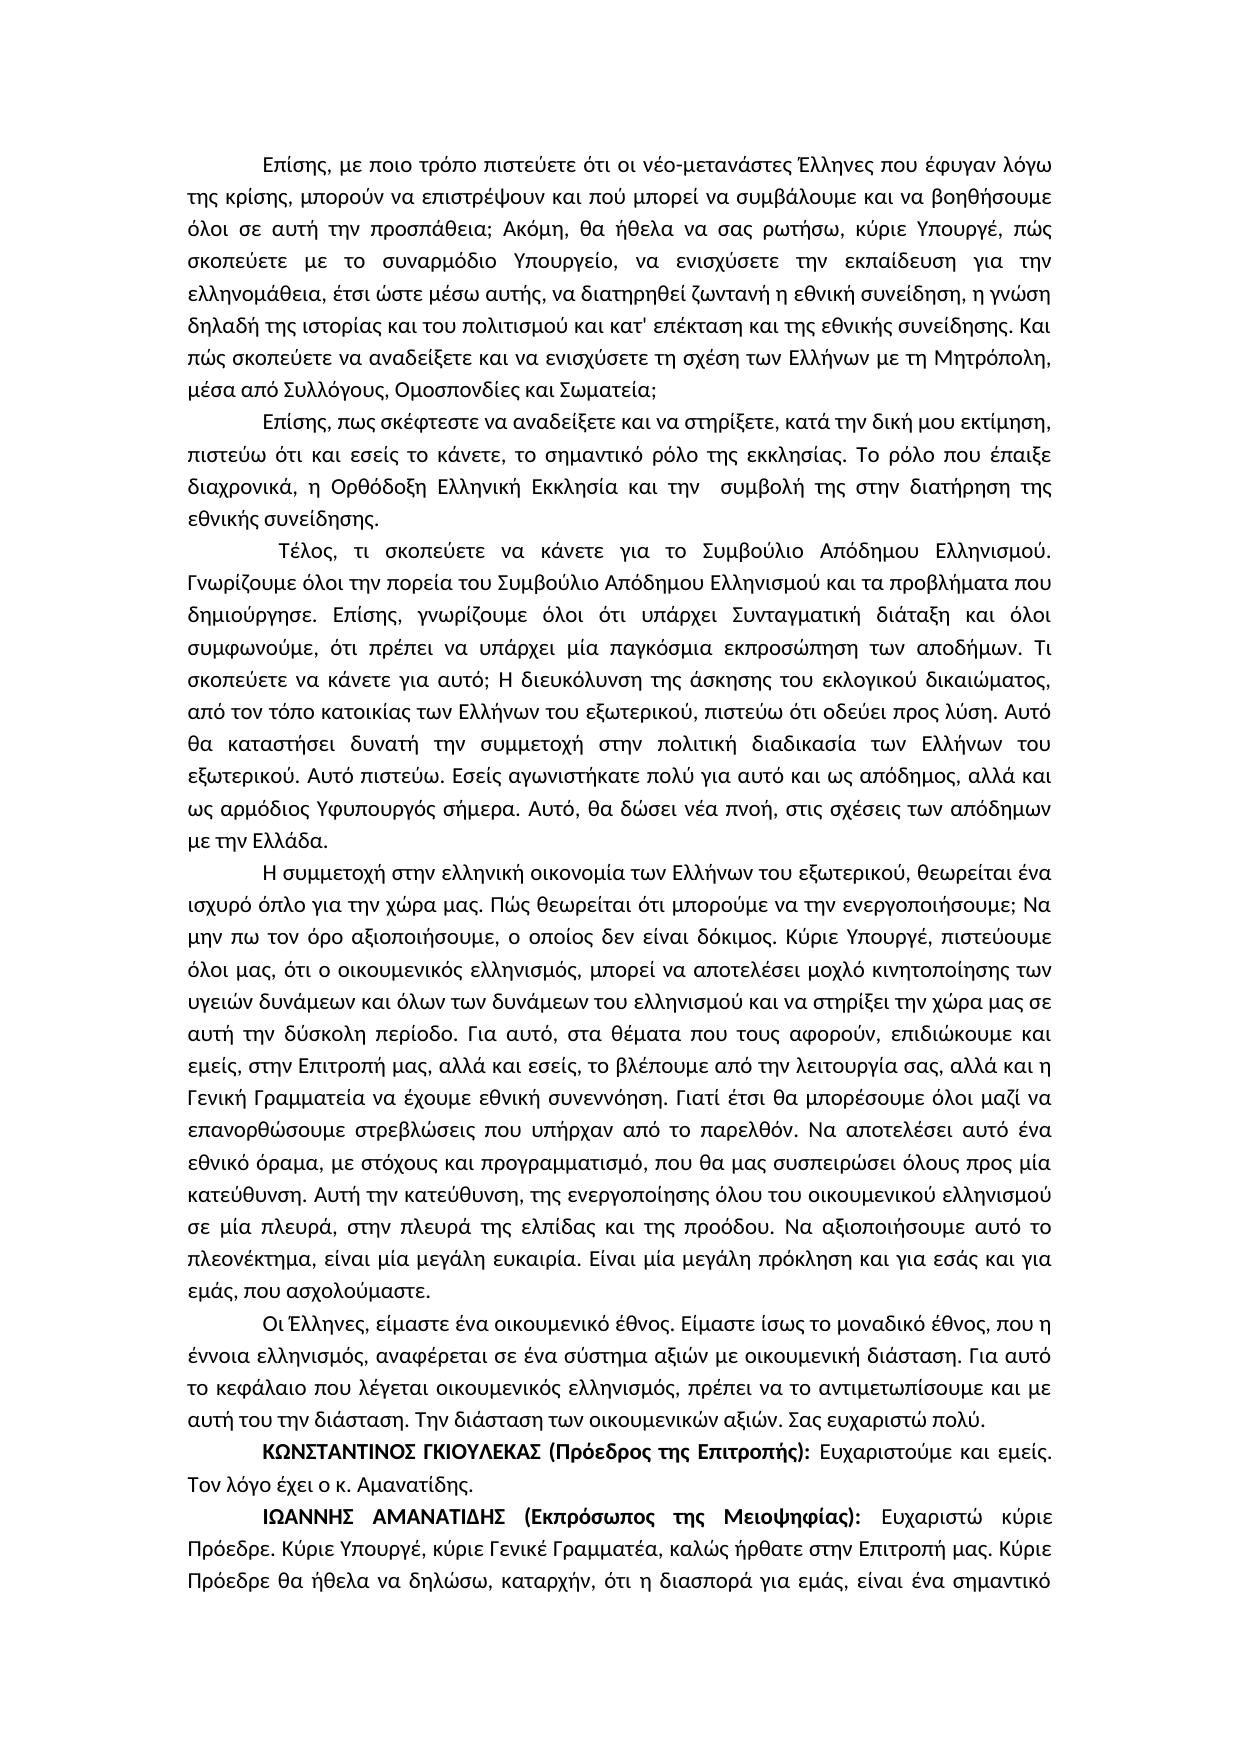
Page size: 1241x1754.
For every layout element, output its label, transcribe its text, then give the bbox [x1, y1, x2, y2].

text ΚΩΝΣΤΑΝΤΙΝΟΣ ΓΚΙΟΥΛΕΚΑΣ (Πρόεδρος της Επιτροπής): Ευχαριστούμε και εμείς. Τον λόγο έχει ο κ. Αμανατίδης. [187, 1437, 1053, 1498]
text Επίσης, πως σκέφτεστε να αναδείξετε και να στηρίξετε, κατά την δική μου εκτίμηση, πιστεύω ότι και εσείς το κάνετε, το σημαντικό ρόλο της εκκλησίας. Το ρόλο που έπαιξε διαχρονικά, η Ορθόδοξη Ελληνική Εκκλησία και την συμβολή της στην διατήρηση της εθνικής συνείδησης. [187, 407, 1053, 532]
text Τέλος, τι σκοπεύετε να κάνετε για το Συμβούλιο Απόδημου Ελληνισμού. Γνωρίζουμε όλοι την πορεία του Συμβούλιο Απόδημου Ελληνισμού και τα προβλήματα που δημιούργησε. Επίσης, γνωρίζουμε όλοι ότι υπάρχει Συνταγματική διάταξη και όλοι συμφωνούμε, ότι πρέπει να υπάρχει μία παγκόσμια εκπροσώπηση των αποδήμων. Τι σκοπεύετε να κάνετε για αυτό; Η διευκόλυνση της άσκησης του εκλογικού δικαιώματος, από τον τόπο κατοικίας των Ελλήνων του εξωτερικού, πιστεύω ότι οδεύει προς λύση. Αυτό θα καταστήσει δυνατή την συμμετοχή στην πολιτική διαδικασία των Ελλήνων του εξωτερικού. Αυτό πιστεύω. Εσείς αγωνιστήκατε πολύ για αυτό και ως απόδημος, αλλά και ως αρμόδιος Υφυπουργός σήμερα. Αυτό, θα δώσει νέα πνοή, στις σχέσεις των απόδημων με την Ελλάδα. [187, 536, 1053, 854]
text Η συμμετοχή στην ελληνική οικονομία των Ελλήνων του εξωτερικού, θεωρείται ένα ισχυρό όπλο για την χώρα μας. Πώς θεωρείται ότι μπορούμε να την ενεργοποιήσουμε; Να μην πω τον όρο αξιοποιήσουμε, ο οποίος δεν είναι δόκιμος. Κύριε Υπουργέ, πιστεύουμε όλοι μας, ότι ο οικουμενικός ελληνισμός, μπορεί να αποτελέσει μοχλό κινητοποίησης των υγειών δυνάμεων και όλων των δυνάμεων του ελληνισμού και να στηρίξει την χώρα μας σε αυτή την δύσκολη περίοδο. Για αυτό, στα θέματα που τους αφορούν, επιδιώκουμε και εμείς, στην Επιτροπή μας, αλλά και εσείς, το βλέπουμε από την λειτουργία σας, αλλά και η Γενική Γραμματεία να έχουμε εθνική συνεννόηση. Γιατί έτσι θα μπορέσουμε όλοι μαζί να επανορθώσουμε στρεβλώσεις που υπήρχαν από το παρελθόν. Να αποτελέσει αυτό ένα εθνικό όραμα, με στόχους και προγραμματισμό, που θα μας συσπειρώσει όλους προς μία κατεύθυνση. Αυτή την κατεύθυνση, της ενεργοποίησης όλου του οικουμενικού ελληνισμού σε μία πλευρά, στην πλευρά της ελπίδας και της προόδου. Να αξιοποιήσουμε αυτό το πλεονέκτημα, είναι μία μεγάλη ευκαιρία. Είναι μία μεγάλη πρόκληση και για εσάς και για εμάς, που ασχολούμαστε. [187, 858, 1053, 1304]
text Επίσης, με ποιο τρόπο πιστεύετε ότι οι νέο-μετανάστες Έλληνες που έφυγαν λόγω της κρίσης, μπορούν να επιστρέψουν και πού μπορεί να συμβάλουμε και να βοηθήσουμε όλοι σε αυτή την προσπάθεια; Ακόμη, θα ήθελα να σας ρωτήσω, κύριε Υπουργέ, πώς σκοπεύετε με το συναρμόδιο Υπουργείο, να ενισχύσετε την εκπαίδευση για την ελληνομάθεια, έτσι ώστε μέσω αυτής, να διατηρηθεί ζωντανή η εθνική συνείδηση, η γνώση δηλαδή της ιστορίας και του πολιτισμού και κατ' επέκταση και της εθνικής συνείδησης. Και πώς σκοπεύετε να αναδείξετε και να ενισχύσετε τη σχέση των Ελλήνων με τη Μητρόπολη, μέσα από Συλλόγους, Ομοσπονδίες και Σωματεία; [187, 150, 1053, 403]
text Οι Έλληνες, είμαστε ένα οικουμενικό έθνος. Είμαστε ίσως το μοναδικό έθνος, που η έννοια ελληνισμός, αναφέρεται σε ένα σύστημα αξιών με οικουμενική διάσταση. Για αυτό το κεφάλαιο που λέγεται οικουμενικός ελληνισμός, πρέπει να το αντιμετωπίσουμε και με αυτή του την διάσταση. Την διάσταση των οικουμενικών αξιών. Σας ευχαριστώ πολύ. [187, 1309, 1053, 1433]
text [187, 1502, 1053, 1594]
